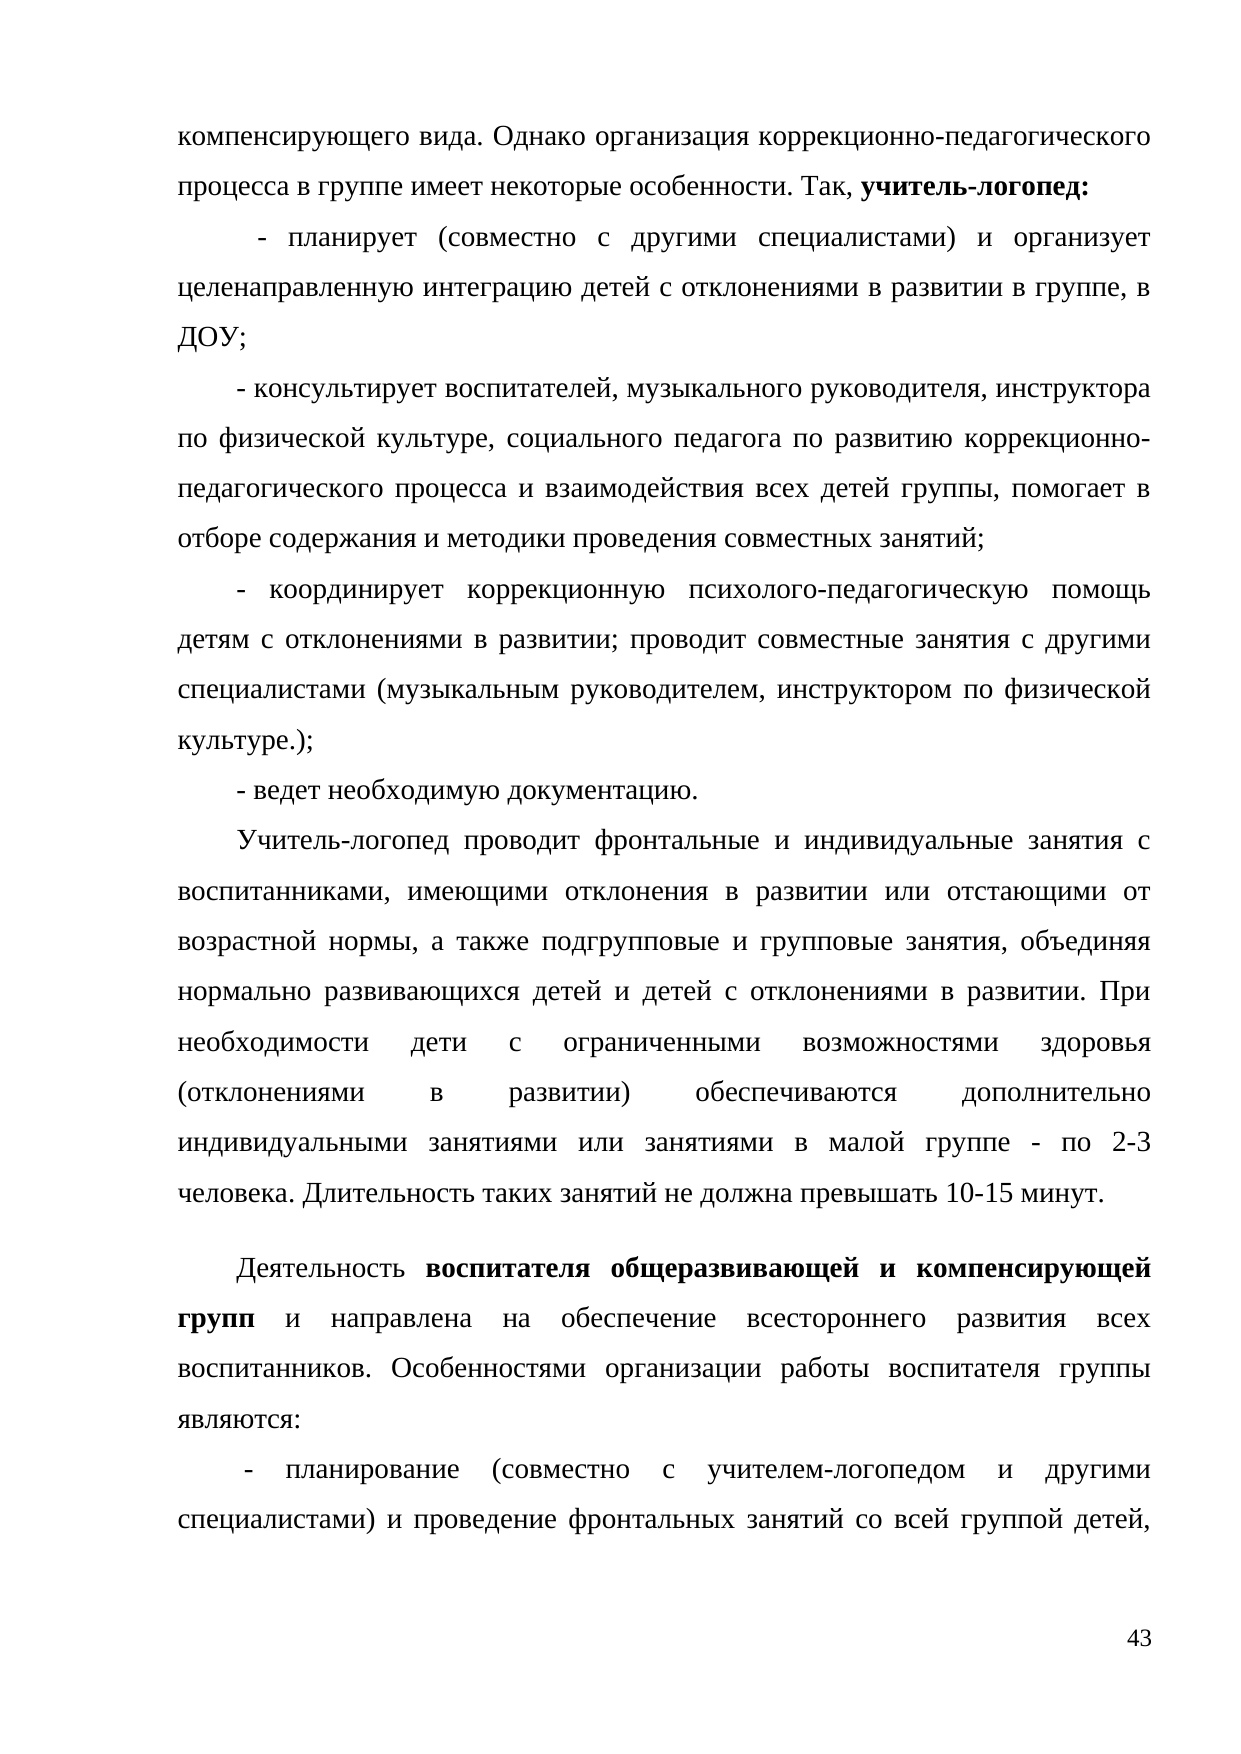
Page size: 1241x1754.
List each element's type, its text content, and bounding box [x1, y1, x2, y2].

text - координирует коррекционную психолого-педагогическую помощь детям с отклонениями в развитии; проводит совместные занятия с другими специалистами (музыкальным руководителем, инструктором по физической культуре.); [177, 1185, 1152, 1369]
text 4. Рекомендации по организации деятельности педагогов и специалистов ДОО в процессе комплексного сопровождения воспитанников с ОВЗ [177, 401, 1152, 535]
text - консультирует воспитателей, музыкального руководителя, инструктора по физической культуре, социального педагога по развитию коррекционно-педагогического процесса и взаимодействия всех детей группы, помогает в отборе содержания и методики проведения совместных занятий; [177, 983, 1152, 1168]
text Индивидуальные образовательные маршруты могут составляться консилиумом образовательного учреждения (или специалистами структурных подразделений ДОУ) при наличии в составе учреждения разных форм дошкольного образования и/или групп кратковременного пребывания, возможности оказания дополнительных услуг. [177, 118, 1152, 353]
text Основным, ведущим специалистом, проводящим и координирующим коррекционно-педагогическую работу в группе, является учитель-логопед. Содержание его деятельности аналогично деятельности учителя групп компенсирующего вида. Однако организация коррекционно-педагогического процесса в группе имеет некоторые особенности. Так, учитель-логопед: [177, 581, 1152, 816]
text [177, 1436, 1152, 1621]
text - планирует (совместно с другими специалистами) и организует целенаправленную интеграцию детей с отклонениями в развитии в группе, в ДОУ; [177, 833, 1152, 967]
text - ведет необходимую документацию. [177, 1386, 1152, 1419]
